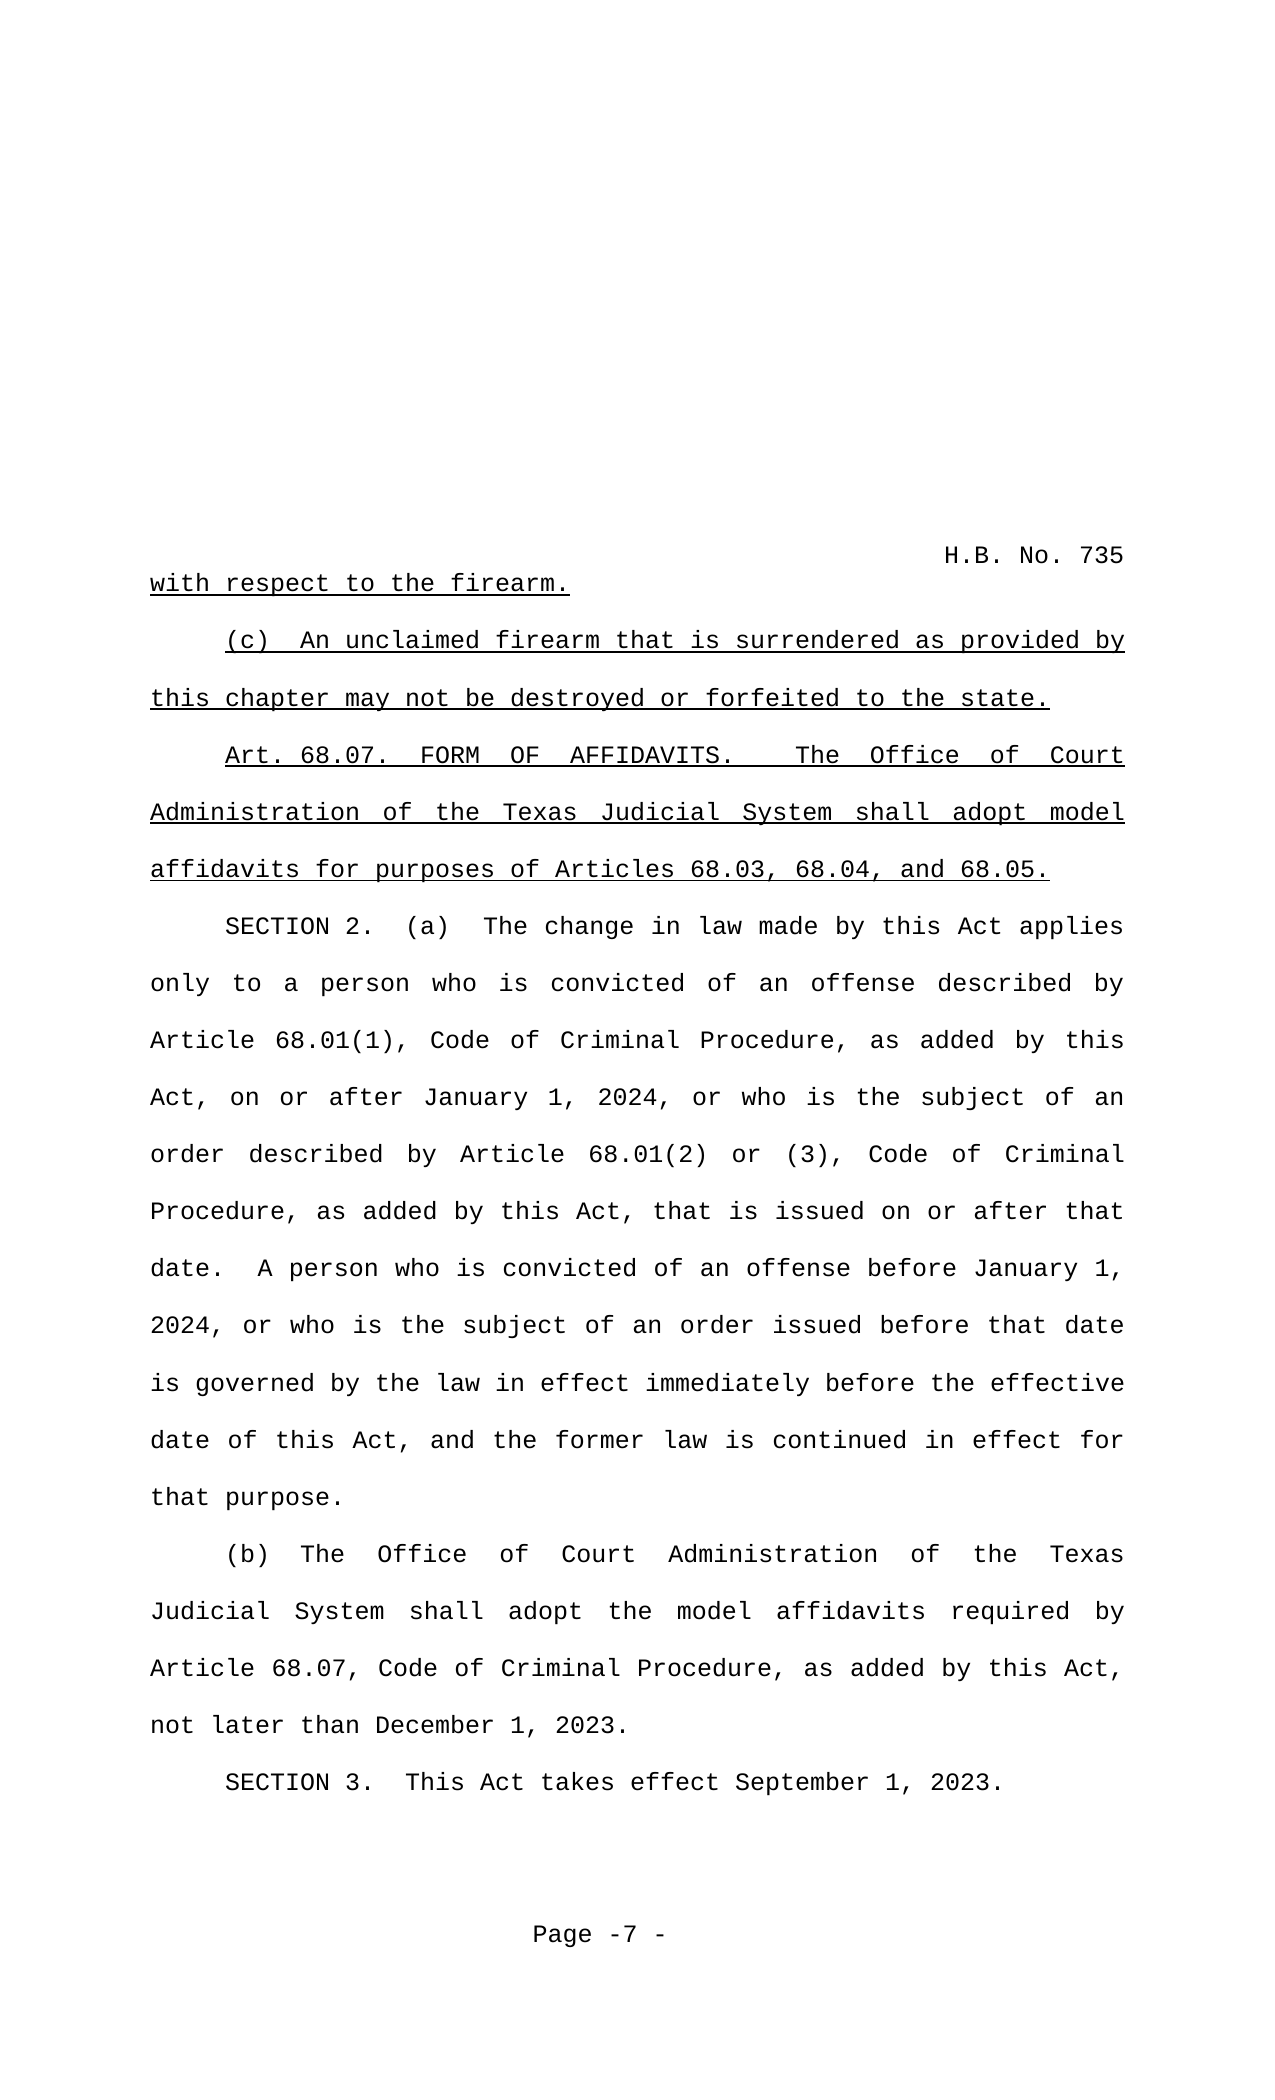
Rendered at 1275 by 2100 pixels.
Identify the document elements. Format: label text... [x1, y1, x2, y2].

text Art. 68.07. FORM OF AFFIDAVITS. The Office of Court Administration of the Texas Judicial System shall adopt model affidavits for purposes of Articles 68.03, 68.04, and 68.05. [150, 742, 1125, 822]
text Art. 68.07. FORM OF AFFIDAVITS. The Office of Court Administration of the Texas Judicial System shall adopt model affidavits for purposes of Articles 68.03, 68.04, and 68.05. [150, 824, 1125, 885]
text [150, 571, 1125, 599]
text SECTION 2. (a) The change in law made by this Act applies only to a person who is convicted of an offense described by Article 68.01(1), Code of Criminal Procedure, as added by this Act, on or after January 1, 2024, or who is the subject of an order described by Article 68.01(2) or (3), Code of Criminal Procedure, as added by this Act, that is issued on or after that date. A person who is convicted of an offense before January 1, 2024, or who is the subject of an order issued before that date is governed by the law in effect immediately before the effective date of this Act, and the former law is continued in effect for that purpose. [150, 913, 1125, 1513]
text (b) The Office of Court Administration of the Texas Judicial System shall adopt the model affidavits required by Article 68.07, Code of Criminal Procedure, as added by this Act, not later than December 1, 2023. [150, 1541, 1125, 1741]
text SECTION 3. This Act takes effect September 1, 2023. [150, 1769, 1125, 1798]
text (c) An unclaimed firearm that is surrendered as provided by this chapter may not be destroyed or forfeited to the state. [150, 628, 1125, 713]
